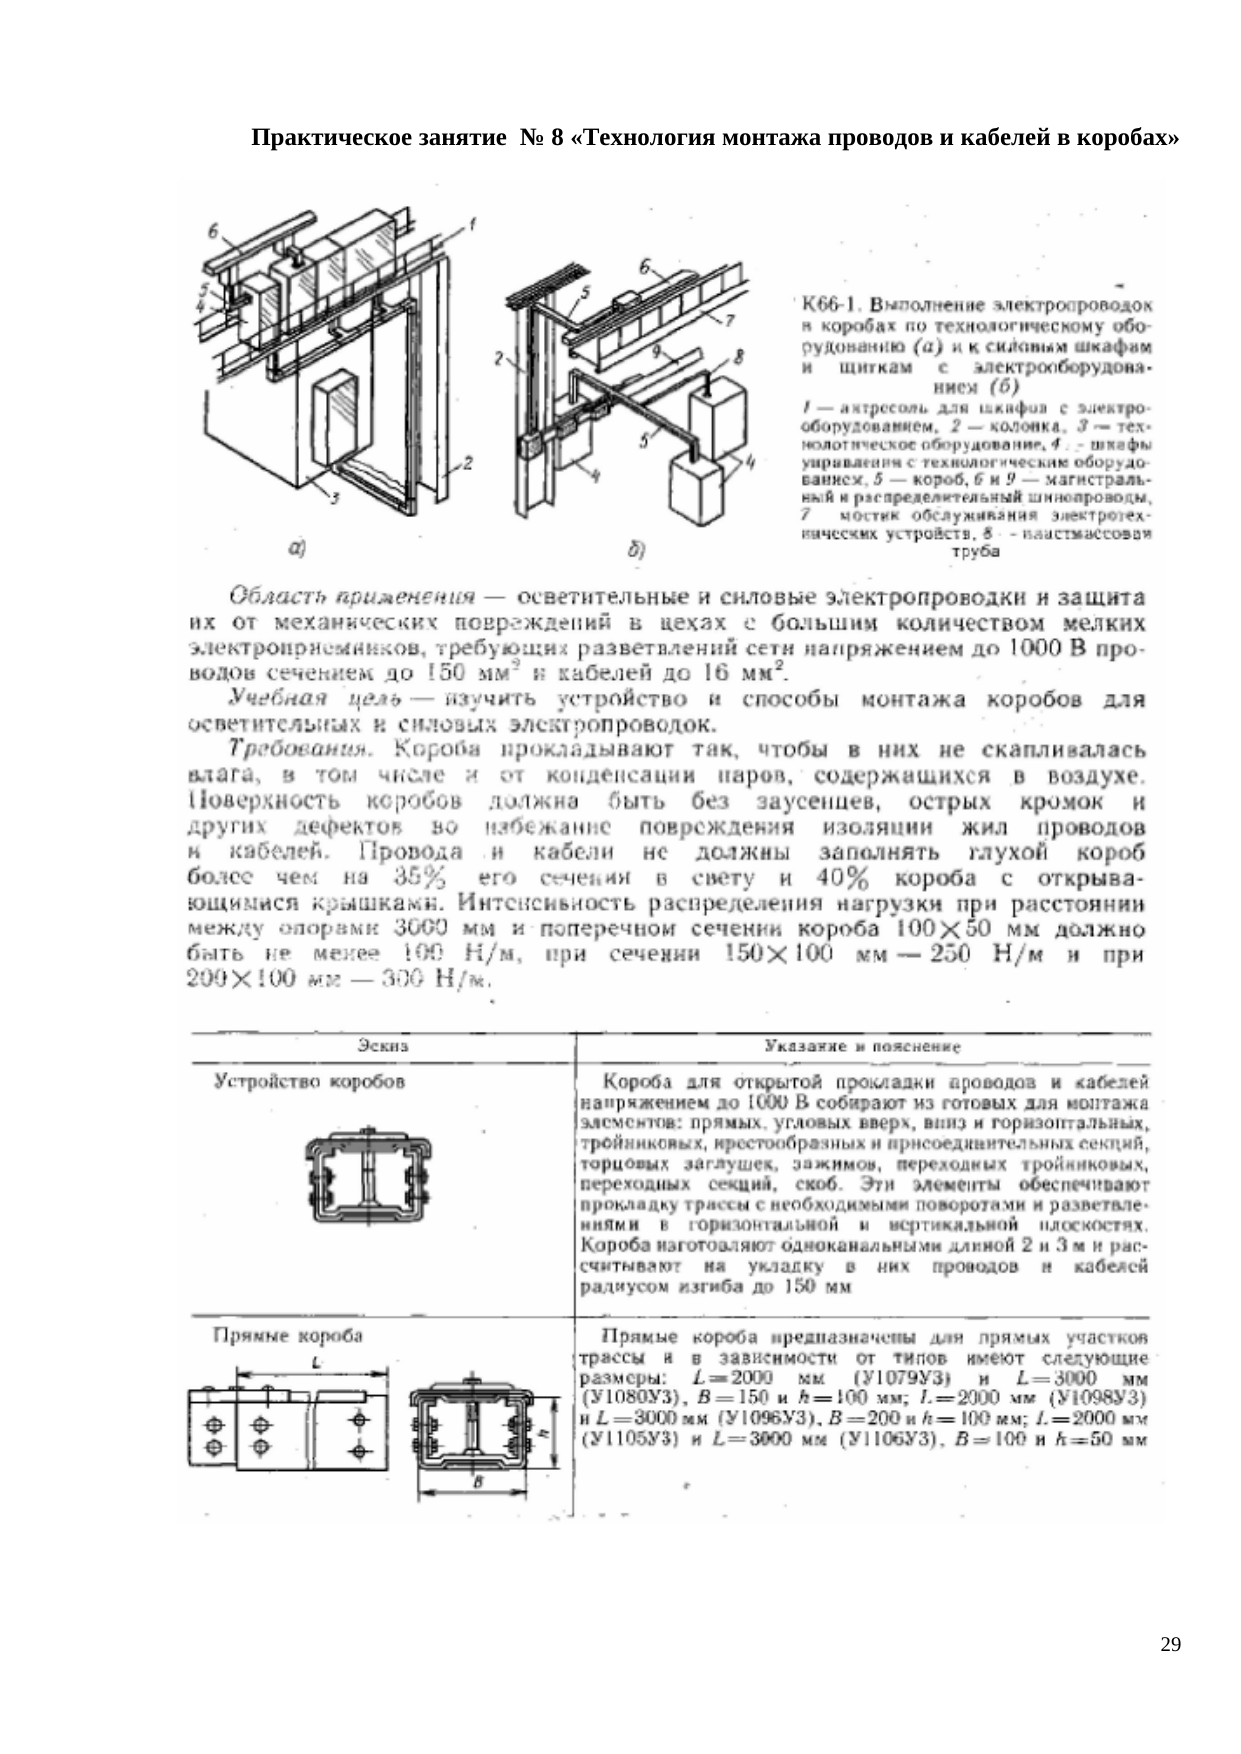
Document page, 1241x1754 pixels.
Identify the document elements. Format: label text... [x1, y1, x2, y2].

subtitle Практическое занятие № 8 «Технология монтажа проводов и кабелей в коробах» [177, 122, 1181, 179]
picture [177, 179, 1167, 1524]
